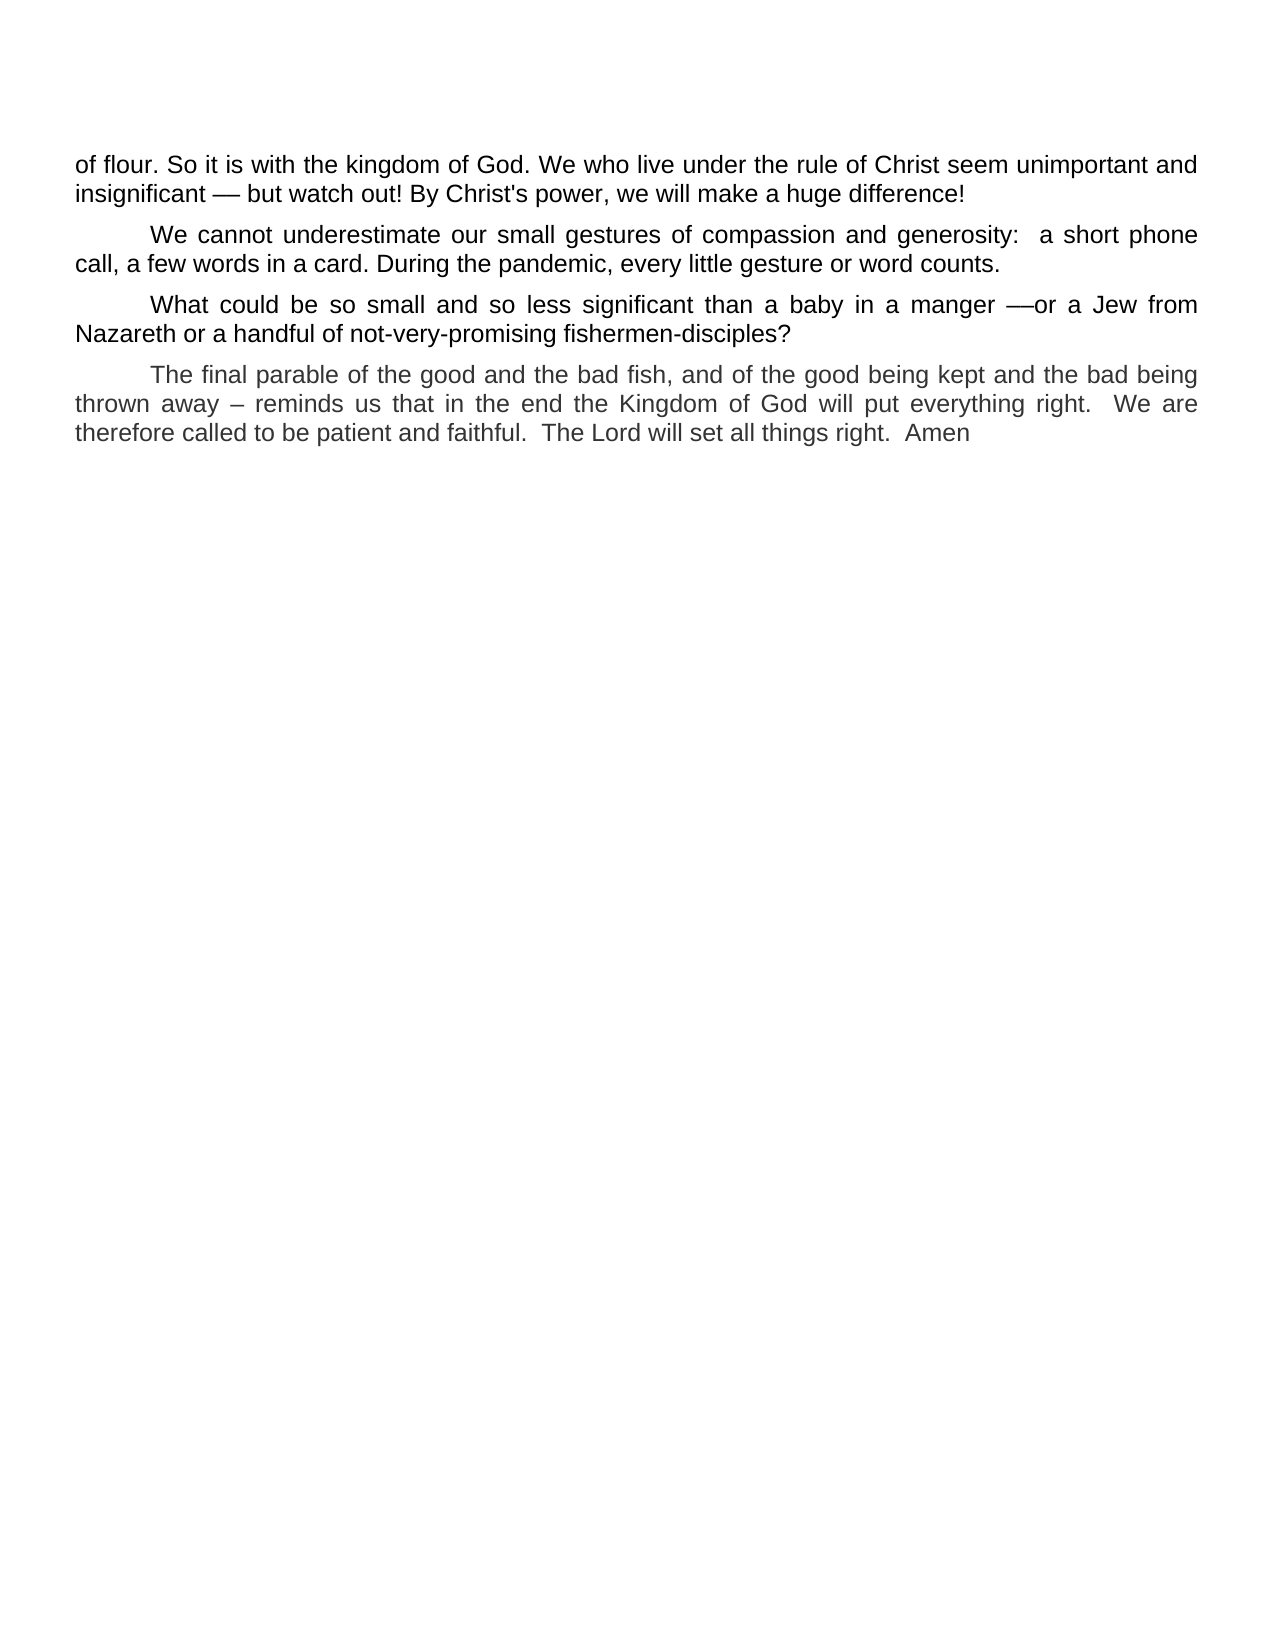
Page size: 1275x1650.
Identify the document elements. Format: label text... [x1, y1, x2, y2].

text What could be so small and so less significant than a baby in a manger ––or a Jew from Nazareth or a handful of not-very-promising fishermen-disciples? [75, 290, 1200, 347]
text We cannot underestimate our small gestures of compassion and generosity: a short phone call, a few words in a card. During the pandemic, every little gesture or word counts. [75, 220, 1200, 277]
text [75, 150, 1200, 207]
text The final parable of the good and the bad fish, and of the good being kept and the bad being thrown away – reminds us that in the end the Kingdom of God will put everything right. We are therefore called to be patient and faithful. The Lord will set all things right. Amen [75, 360, 1200, 446]
